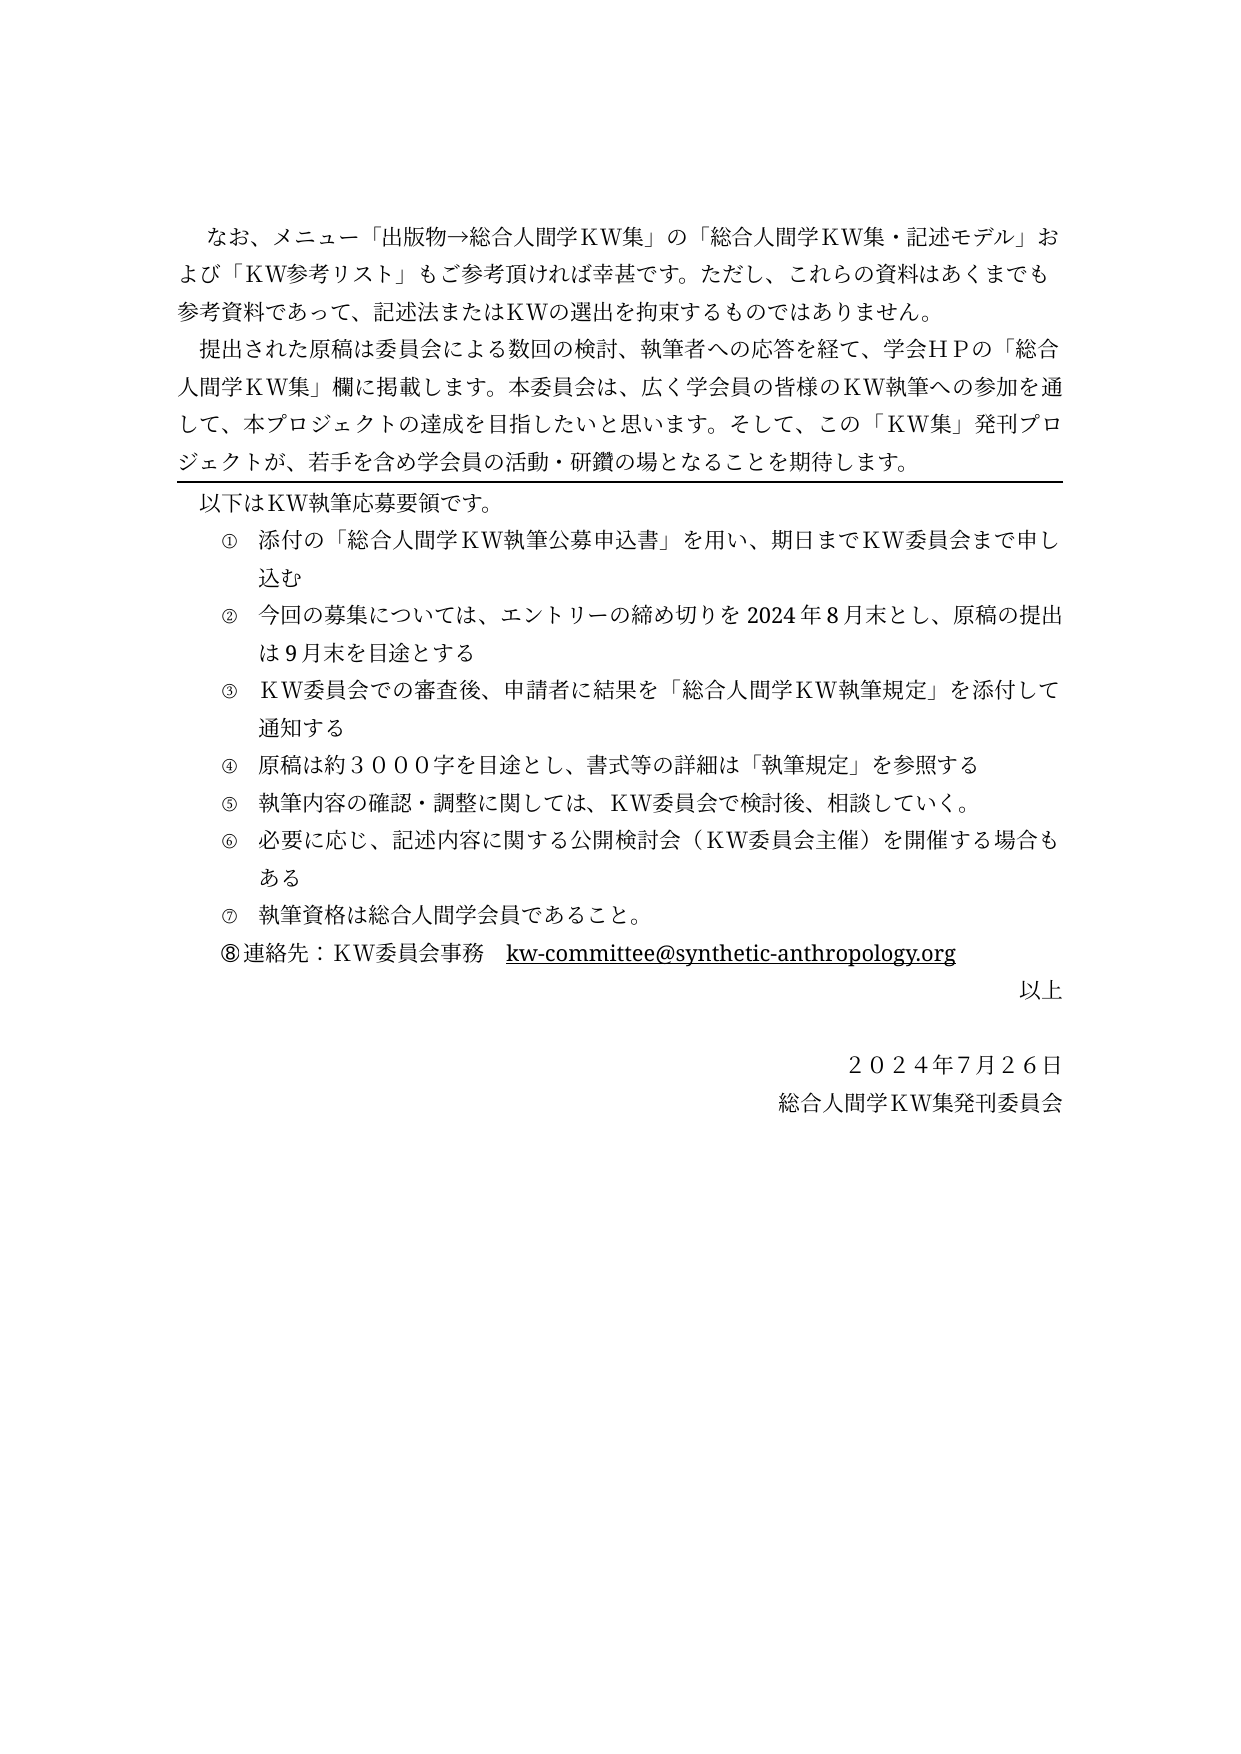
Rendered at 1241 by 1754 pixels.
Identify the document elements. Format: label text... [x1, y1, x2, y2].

list 原稿は約３０００字を目途とし、書式等の詳細は「執筆規定」を参照する [221, 745, 1063, 783]
text 以上 [177, 970, 1063, 1008]
list ＫＷ委員会での審査後、申請者に結果を「総合人間学ＫＷ執筆規定」を添付して通知する [221, 670, 1063, 745]
list 必要に応じ、記述内容に関する公開検討会（ＫＷ委員会主催）を開催する場合もある [221, 820, 1063, 895]
list 今回の募集については、エントリーの締め切りを2024年8月末とし、原稿の提出は9月末を目途とする [221, 595, 1063, 670]
text ２０２４年７月２６日 [177, 1045, 1063, 1083]
list 執筆内容の確認・調整に関しては、ＫＷ委員会で検討後、相談していく。 [221, 783, 1063, 820]
text ➇連絡先：ＫＷ委員会事務 kw-committee@synthetic-anthropology.org [199, 933, 1063, 970]
text 提出された原稿は委員会による数回の検討、執筆者への応答を経て、学会ＨＰの「総合人間学ＫＷ集」欄に掲載します。本委員会は、広く学会員の皆様のＫＷ執筆への参加を通して、本プロジェクトの達成を目指したいと思います。そして、この「ＫＷ集」発刊プロジェクトが、若手を含め学会員の活動・研鑽の場となることを期待します。 [177, 329, 1063, 481]
text 以下はＫＷ執筆応募要領です。 [177, 483, 1063, 520]
list 添付の「総合人間学ＫＷ執筆公募申込書」を用い、期日までＫＷ委員会まで申し込む [221, 520, 1063, 595]
text なお、メニュー「出版物→総合人間学ＫＷ集」の「総合人間学ＫＷ集・記述モデル」および「ＫＷ参考リスト」もご参考頂ければ幸甚です。ただし、これらの資料はあくまでも参考資料であって、記述法またはＫＷの選出を拘束するものではありません。 [177, 217, 1063, 329]
text 総合人間学ＫＷ集発刊委員会 [177, 1083, 1063, 1120]
list 執筆資格は総合人間学会員であること。 [221, 895, 1063, 933]
